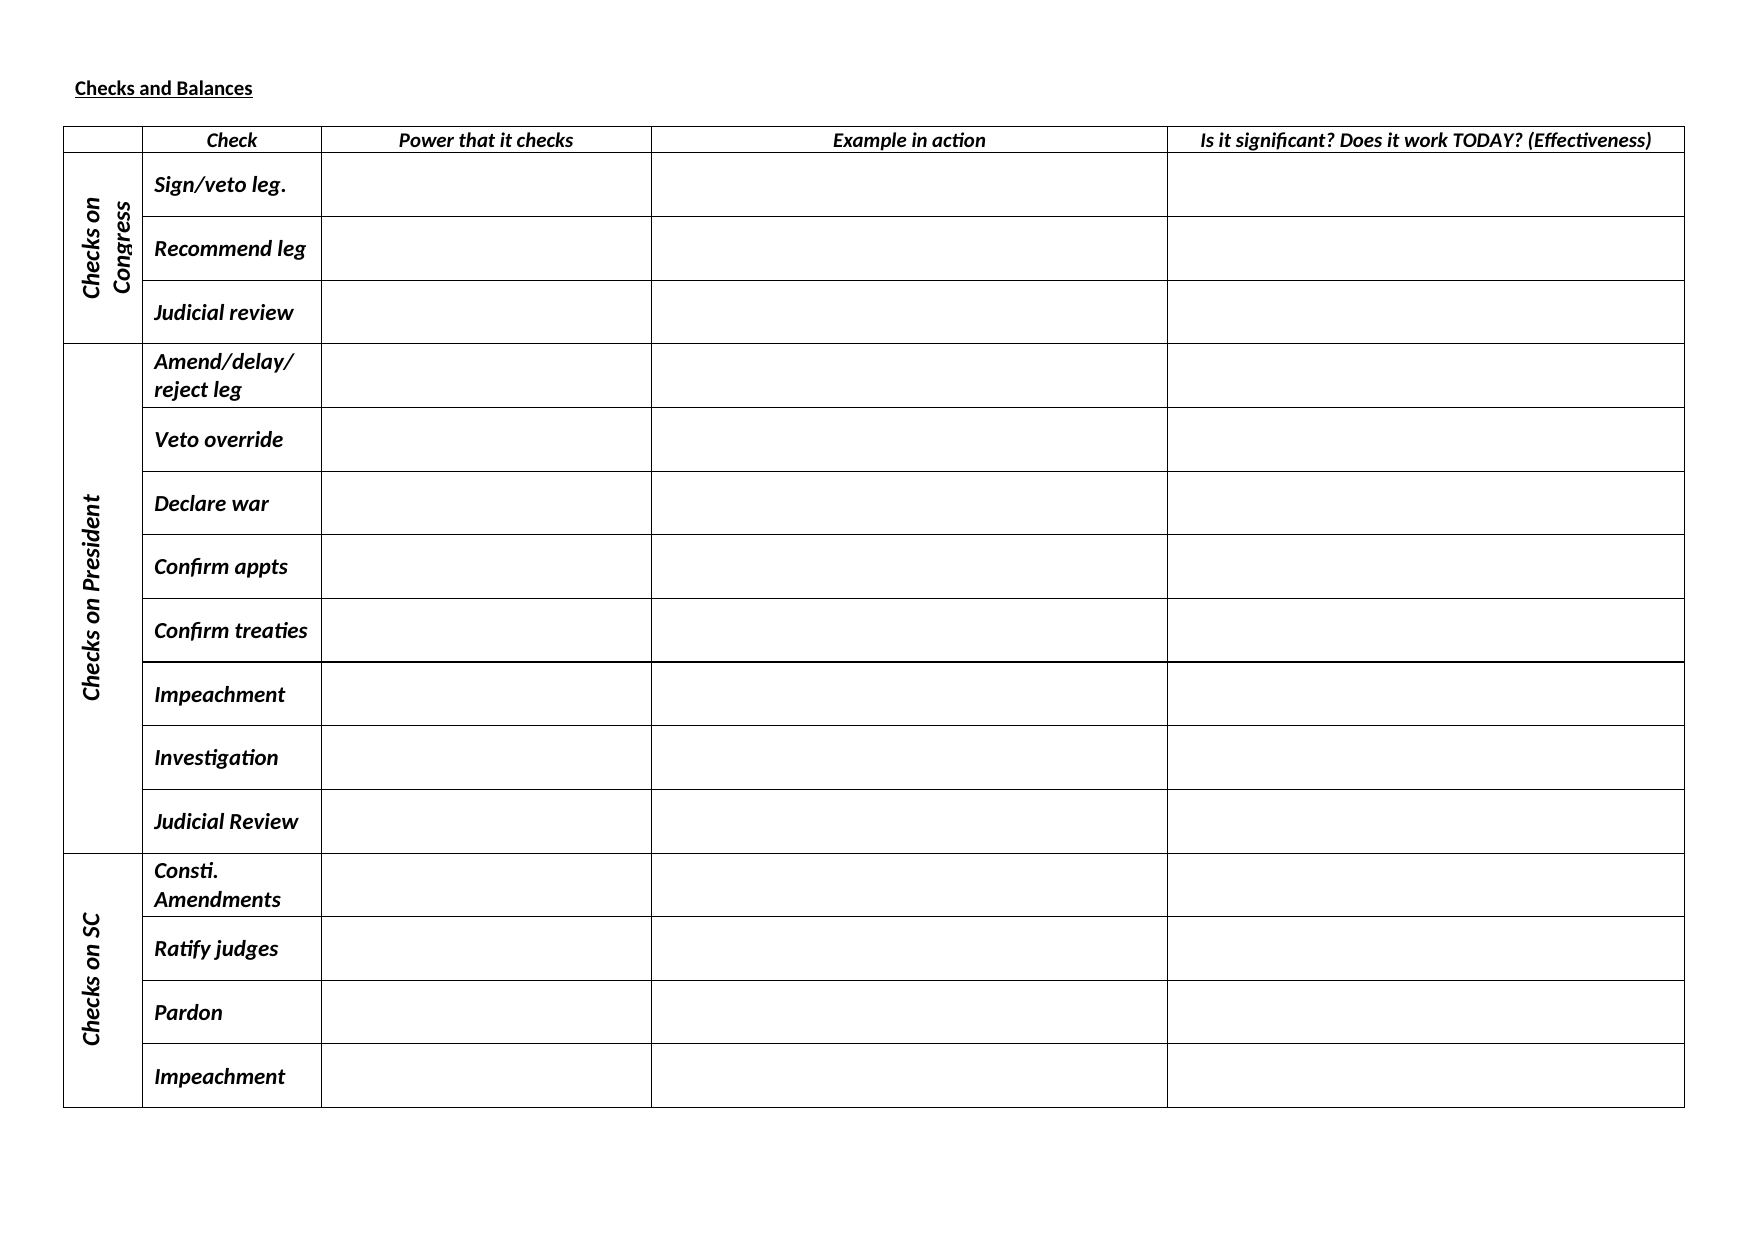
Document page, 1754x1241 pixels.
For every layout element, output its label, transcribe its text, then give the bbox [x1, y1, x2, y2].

table_cell [652, 344, 1167, 407]
table_cell Judicial Review [143, 790, 321, 852]
table_cell Pardon [143, 981, 321, 1043]
table_header Example in action [652, 127, 1167, 152]
table_cell [652, 153, 1167, 216]
table_cell [1168, 535, 1684, 598]
table_cell [652, 854, 1167, 916]
table_cell [322, 917, 651, 980]
table_cell [1168, 153, 1684, 216]
table_cell [322, 854, 651, 916]
table_cell [652, 917, 1167, 980]
table_header Is it significant? Does it work TODAY? (Effectiveness) [1168, 127, 1684, 152]
table_cell Checks on SC [64, 854, 142, 1107]
table_cell [322, 217, 651, 279]
table_cell [652, 217, 1167, 279]
table_cell Sign/veto leg. [143, 153, 321, 216]
table_header Check [143, 127, 321, 152]
table_cell [322, 281, 651, 343]
table_cell Impeachment [143, 663, 321, 725]
table_cell [1168, 1044, 1684, 1107]
table_cell [652, 981, 1167, 1043]
table_cell [652, 408, 1167, 471]
table_cell [652, 599, 1167, 661]
table_cell Judicial review [143, 281, 321, 343]
table_cell [1168, 217, 1684, 279]
table_cell [322, 726, 651, 789]
table_cell Impeachment [143, 1044, 321, 1107]
table_cell [322, 1044, 651, 1107]
table_cell [652, 281, 1167, 343]
table_cell Veto override [143, 408, 321, 471]
table_cell [322, 344, 651, 407]
table_cell [652, 726, 1167, 789]
table_cell [1168, 281, 1684, 343]
table_cell [322, 981, 651, 1043]
table_cell [322, 153, 651, 216]
table_cell Amend/delay/ reject leg [143, 344, 321, 407]
table_cell [652, 663, 1167, 725]
table_cell [652, 535, 1167, 598]
table_cell [322, 408, 651, 471]
table_cell Checks on Congress [64, 153, 142, 343]
table_header Power that it checks [322, 127, 651, 152]
table_cell Declare war [143, 472, 321, 534]
table_cell [1168, 726, 1684, 789]
table_cell [1168, 408, 1684, 471]
table_cell [322, 535, 651, 598]
table_cell [322, 663, 651, 725]
table_cell [652, 1044, 1167, 1107]
table_cell Checks on President [64, 344, 142, 852]
table_cell [1168, 599, 1684, 661]
table_cell [1168, 472, 1684, 534]
table_cell [1168, 344, 1684, 407]
table_cell [1168, 981, 1684, 1043]
table_cell [1168, 917, 1684, 980]
table_cell [1168, 854, 1684, 916]
table_cell Consti. Amendments [143, 854, 321, 916]
table_cell [652, 472, 1167, 534]
table_cell [1168, 790, 1684, 852]
table_cell [1168, 663, 1684, 725]
text Checks and Balances [75, 75, 1679, 100]
table_cell Investigation [143, 726, 321, 789]
table_cell [322, 599, 651, 661]
table_cell Confirm appts [143, 535, 321, 598]
table_cell [322, 472, 651, 534]
table_cell Confirm treaties [143, 599, 321, 661]
table_cell Recommend leg [143, 217, 321, 279]
table_cell [652, 790, 1167, 852]
table_cell Ratify judges [143, 917, 321, 980]
table_header [64, 127, 142, 152]
table_cell [322, 790, 651, 852]
